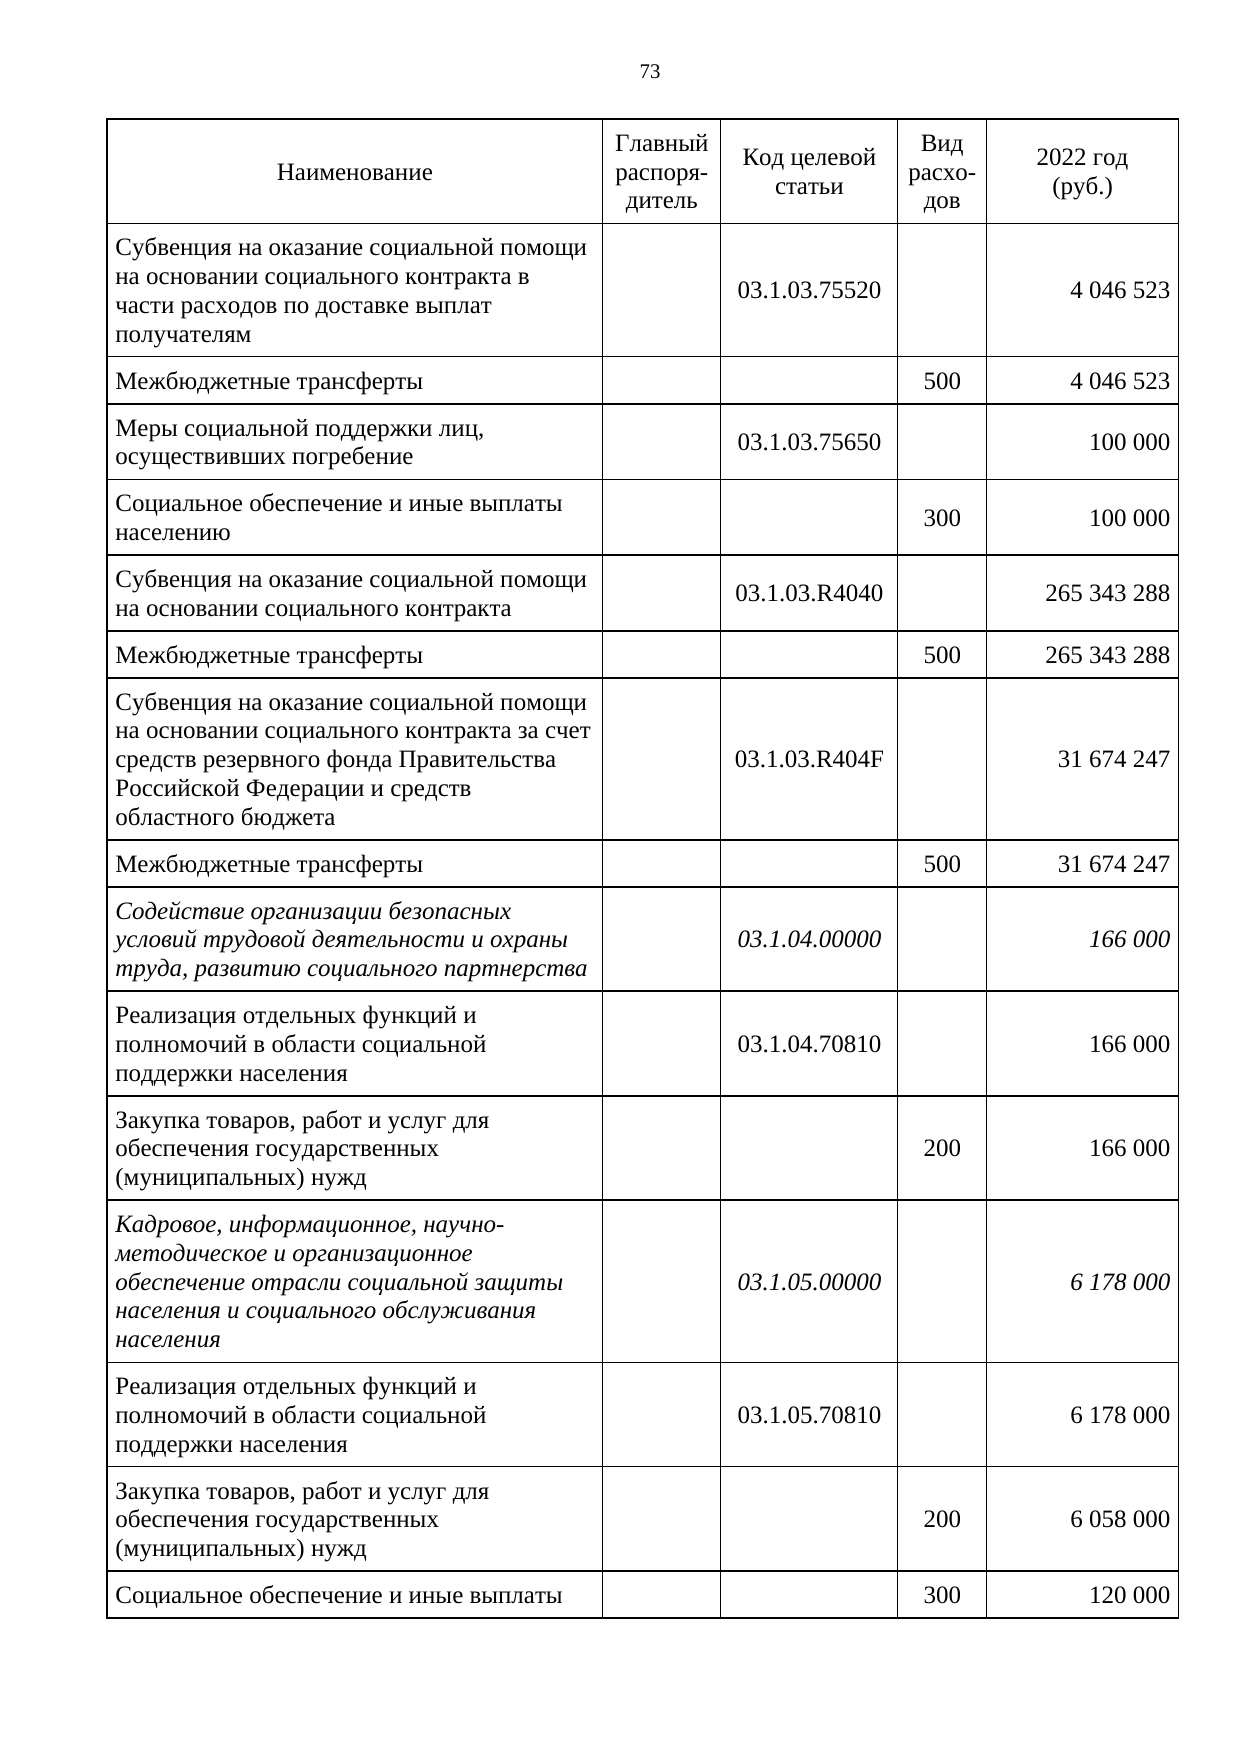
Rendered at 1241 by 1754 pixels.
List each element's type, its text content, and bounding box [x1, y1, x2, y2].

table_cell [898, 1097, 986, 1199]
table_header Наименование [108, 120, 602, 223]
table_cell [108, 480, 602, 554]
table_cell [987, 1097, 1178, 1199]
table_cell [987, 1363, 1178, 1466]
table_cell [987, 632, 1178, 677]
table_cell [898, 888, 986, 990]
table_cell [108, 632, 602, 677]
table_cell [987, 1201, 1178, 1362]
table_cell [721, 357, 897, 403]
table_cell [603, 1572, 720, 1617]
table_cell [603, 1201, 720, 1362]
table_header 2022 год (руб.) [987, 120, 1178, 223]
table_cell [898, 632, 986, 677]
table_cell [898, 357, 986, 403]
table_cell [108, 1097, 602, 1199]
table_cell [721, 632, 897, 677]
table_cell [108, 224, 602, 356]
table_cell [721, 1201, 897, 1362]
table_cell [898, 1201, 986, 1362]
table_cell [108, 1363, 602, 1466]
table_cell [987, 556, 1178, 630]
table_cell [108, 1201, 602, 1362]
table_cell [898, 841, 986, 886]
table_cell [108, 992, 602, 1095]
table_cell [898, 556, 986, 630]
table_header Главный распоря-дитель [603, 120, 720, 223]
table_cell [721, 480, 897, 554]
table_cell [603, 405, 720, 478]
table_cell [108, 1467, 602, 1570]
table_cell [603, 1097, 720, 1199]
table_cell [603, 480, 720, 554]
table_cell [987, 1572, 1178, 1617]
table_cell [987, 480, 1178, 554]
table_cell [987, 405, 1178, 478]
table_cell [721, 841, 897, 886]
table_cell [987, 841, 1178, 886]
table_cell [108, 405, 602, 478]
table_header Код целевой статьи [721, 120, 897, 223]
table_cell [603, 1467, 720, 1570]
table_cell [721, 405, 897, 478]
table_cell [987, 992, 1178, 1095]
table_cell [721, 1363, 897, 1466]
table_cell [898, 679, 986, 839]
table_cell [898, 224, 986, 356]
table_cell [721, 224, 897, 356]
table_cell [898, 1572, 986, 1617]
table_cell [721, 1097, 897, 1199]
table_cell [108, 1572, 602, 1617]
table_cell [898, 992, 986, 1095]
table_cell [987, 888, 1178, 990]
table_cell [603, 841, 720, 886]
table_header Вид расхо-дов [898, 120, 986, 223]
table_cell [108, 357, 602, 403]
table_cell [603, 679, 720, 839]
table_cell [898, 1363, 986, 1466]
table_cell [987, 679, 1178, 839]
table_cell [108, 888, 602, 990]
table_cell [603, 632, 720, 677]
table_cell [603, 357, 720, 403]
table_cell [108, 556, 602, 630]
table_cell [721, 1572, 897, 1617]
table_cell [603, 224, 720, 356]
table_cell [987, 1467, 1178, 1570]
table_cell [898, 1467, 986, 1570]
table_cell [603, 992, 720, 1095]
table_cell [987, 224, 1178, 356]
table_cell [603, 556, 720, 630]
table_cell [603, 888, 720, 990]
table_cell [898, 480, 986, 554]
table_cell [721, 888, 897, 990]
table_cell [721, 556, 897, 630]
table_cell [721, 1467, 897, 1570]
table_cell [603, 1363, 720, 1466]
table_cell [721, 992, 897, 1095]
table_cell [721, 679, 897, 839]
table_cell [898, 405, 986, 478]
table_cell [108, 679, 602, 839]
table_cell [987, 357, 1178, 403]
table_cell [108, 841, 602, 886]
